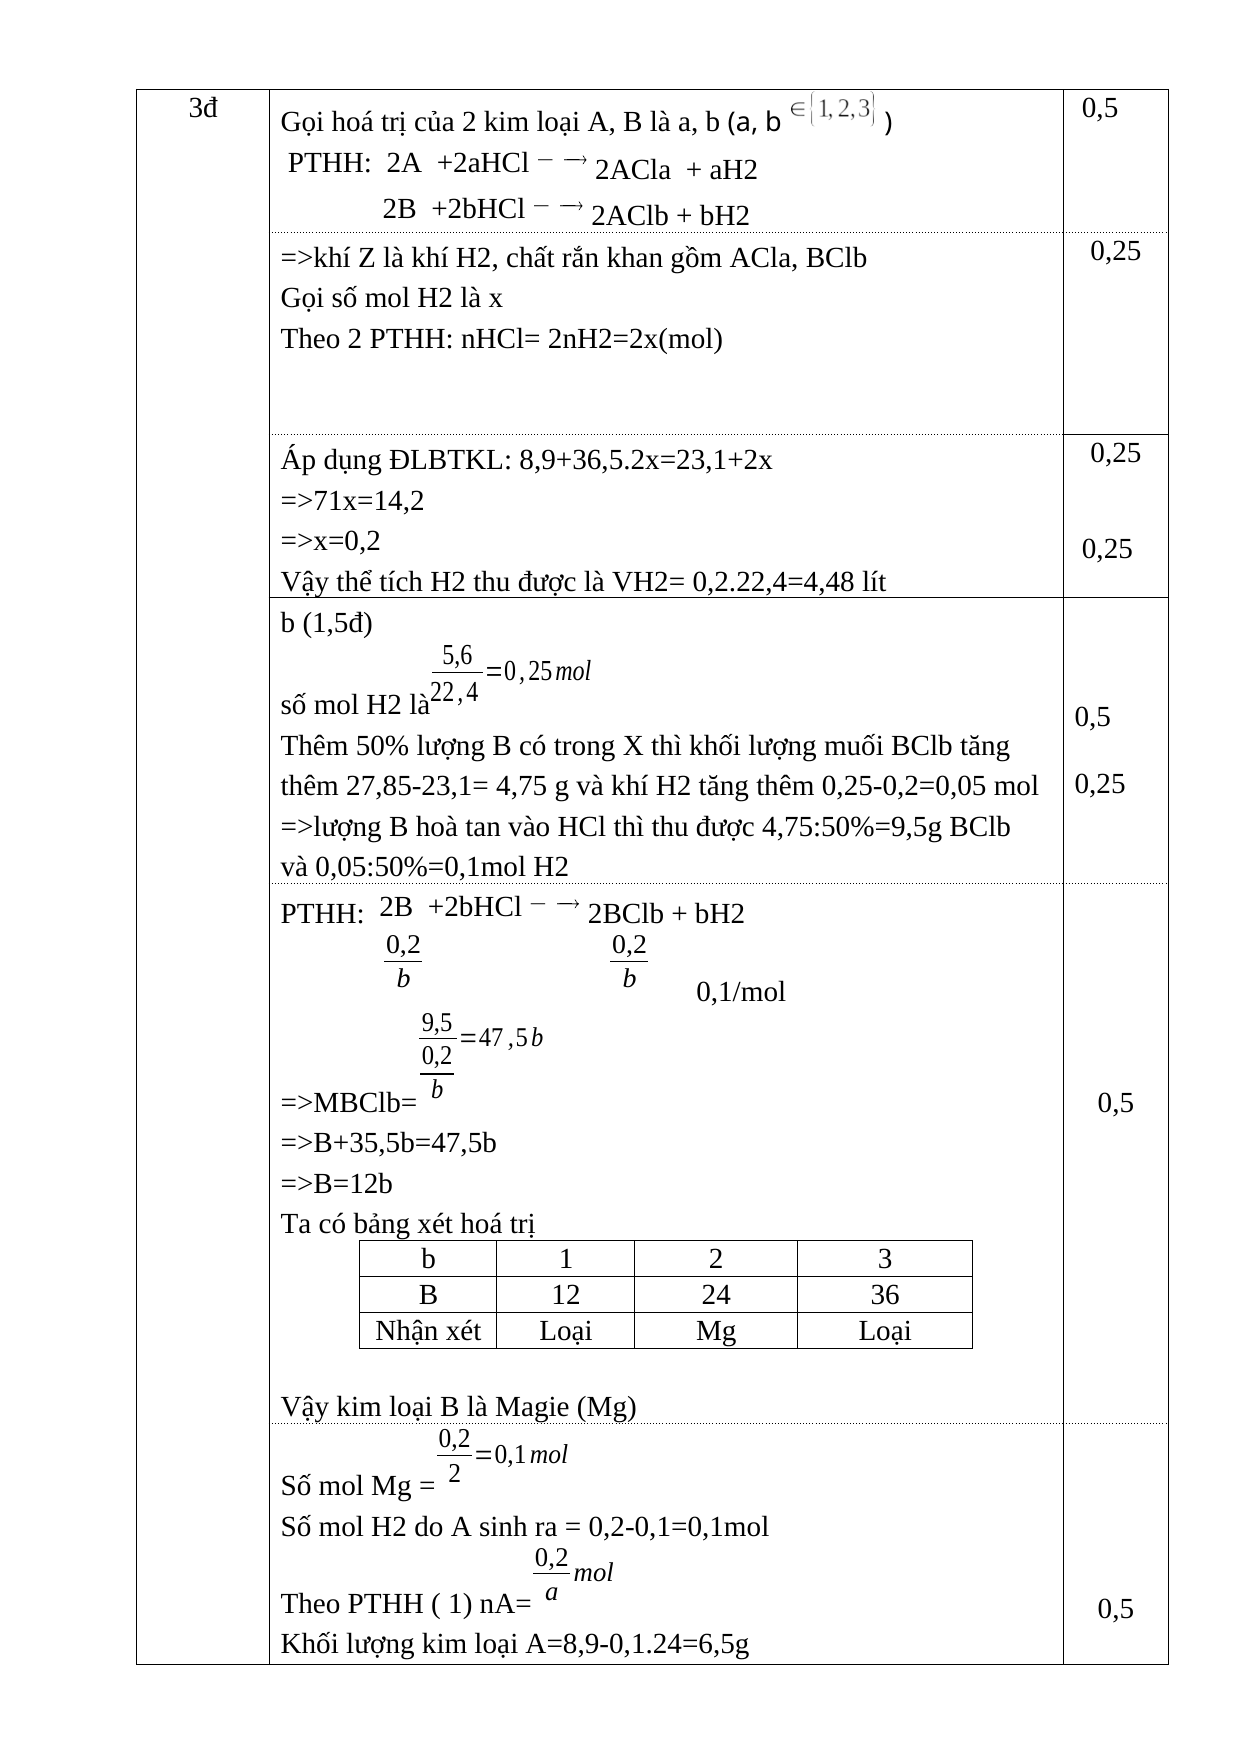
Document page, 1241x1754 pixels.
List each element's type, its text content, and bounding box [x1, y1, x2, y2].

table_cell 0,25 [1064, 232, 1168, 434]
table_cell Áp dụng ĐLBTKL: 8,9+36,5.2x=23,1+2x =>71x=14,2 =>x=0,2 Vậy thể tích H2 thu được là VH2= 0,2.22,4=4,48 lít [270, 434, 1063, 597]
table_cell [270, 1423, 1063, 1664]
table_cell =>khí Z là khí H2, chất rắn khan gồm ACla, BClb Gọi số mol H2 là x Theo 2 PTHH: nHCl= 2nH2=2x(mol) [270, 232, 1063, 434]
table_cell 0,25 0,25 [1064, 435, 1168, 597]
table_cell 0,5 [1064, 90, 1168, 232]
table_cell 0,5 [1064, 883, 1168, 1423]
table_cell 0,5 0,25 [1064, 598, 1168, 883]
table_cell b (1,5đ) số mol H2 là Thêm 50% lượng B có trong X thì khối lượng muối BClb tăng thêm 27,85-23,1= 4,75 g và khí H2 tăng thêm 0,25-0,2=0,05 mol =>lượng B hoà tan vào HCl thì thu được 4,75:50%=9,5g BClb và 0,05:50%=0,1mol H2 [270, 598, 1063, 883]
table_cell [270, 90, 1063, 232]
table_cell 0,5 [1064, 1423, 1168, 1664]
table_cell 5 3đ [137, 90, 269, 1664]
table_cell PTHH: 2B +2bHCl2BClb + bH2 0,1/mol =>MBClb= =>B+35,5b=47,5b =>B=12b Ta có bảng xét hoá trị Vậy kim loại B là Magie (Mg) [270, 883, 1063, 1423]
